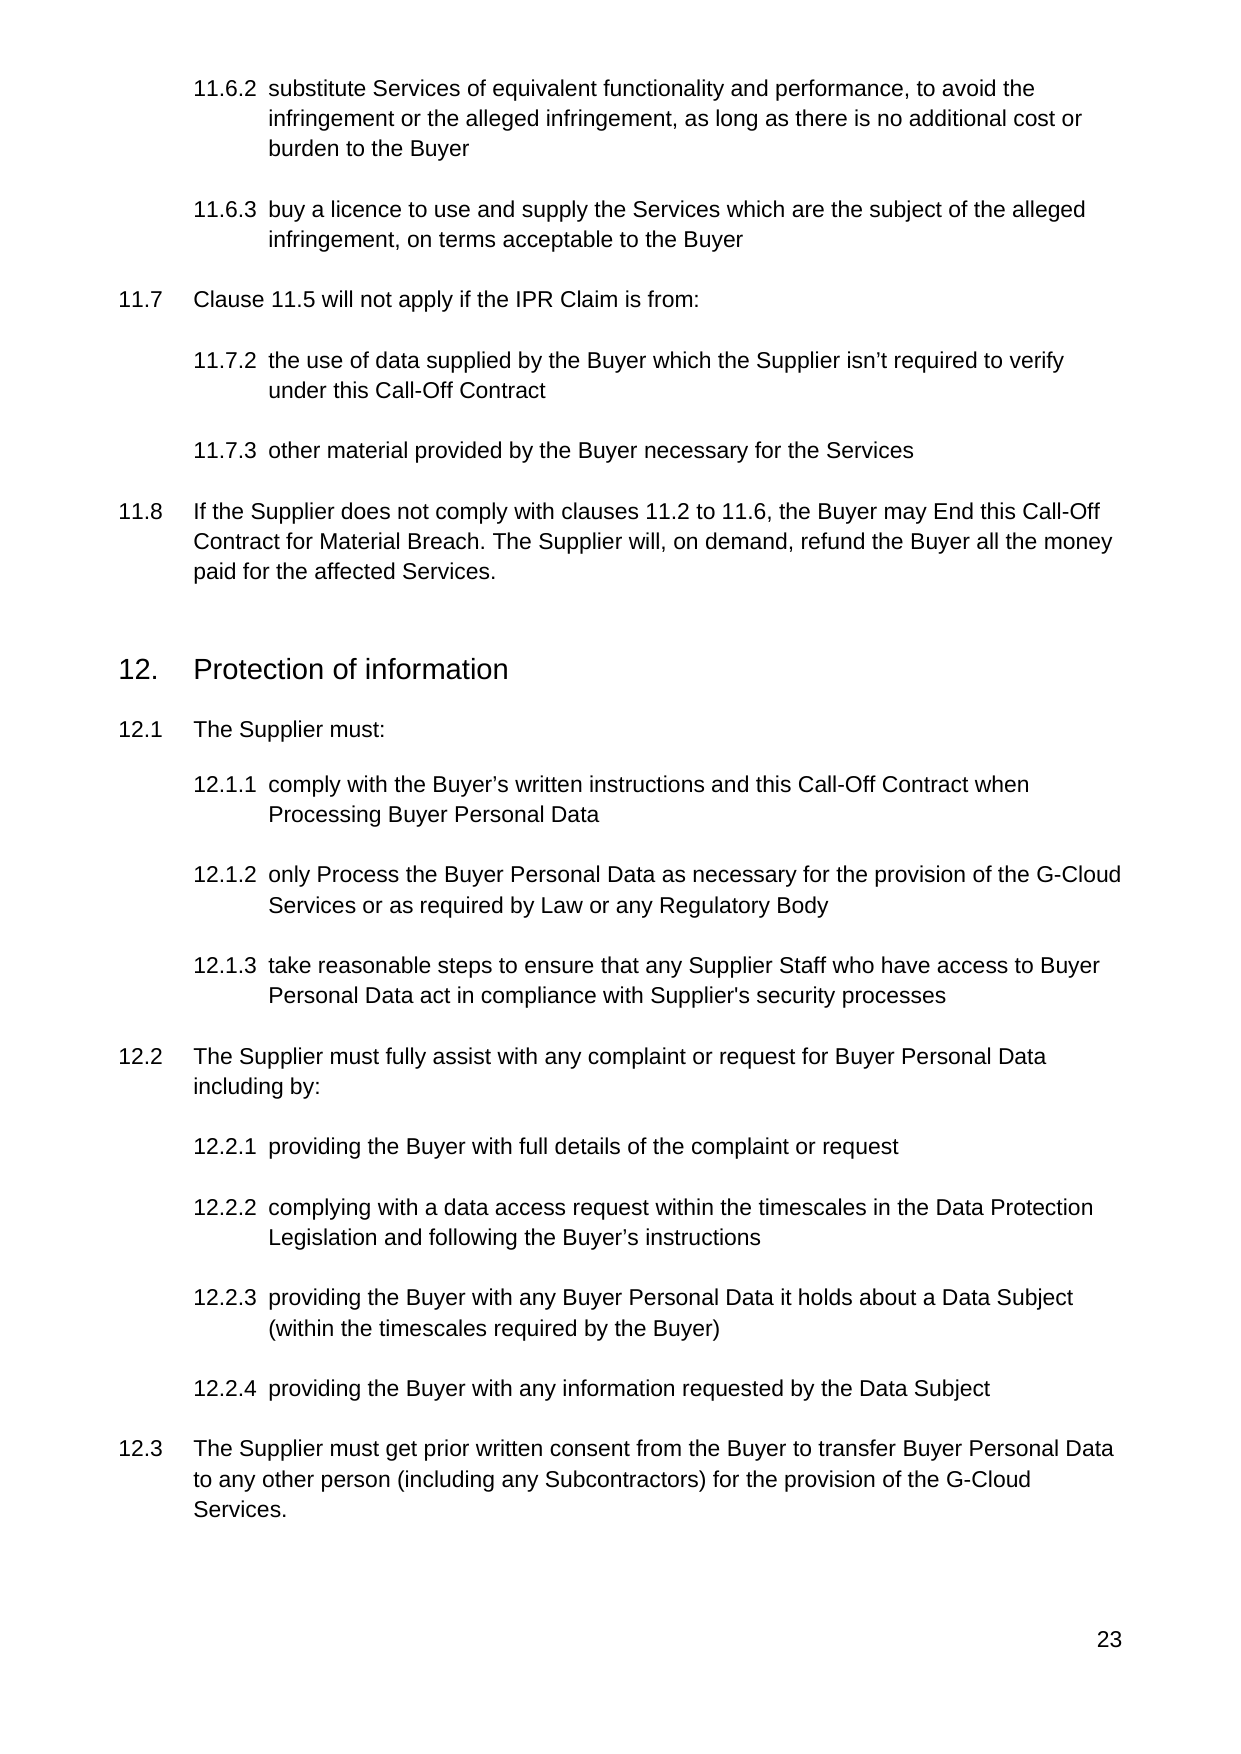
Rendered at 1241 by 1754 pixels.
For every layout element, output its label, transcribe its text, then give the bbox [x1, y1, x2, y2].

text 12.1.2 only Process the Buyer Personal Data as necessary for the provision of the G-Cloud Services or as required by Law or any Regulatory Body [193, 861, 1122, 918]
subtitle 12. Protection of information [118, 652, 1122, 686]
text 12.2.3 providing the Buyer with any Buyer Personal Data it holds about a Data Subject (within the timescales required by the Buyer) [193, 1284, 1122, 1341]
text 11.8 If the Supplier does not comply with clauses 11.2 to 11.6, the Buyer may End this Call-Off Contract for Material Breach. The Supplier will, on demand, refund the Buyer all the money paid for the affected Services. [118, 498, 1122, 585]
text 12.1 The Supplier must: [118, 716, 1122, 742]
text 11.6.3 buy a licence to use and supply the Services which are the subject of the alleged infringement, on terms acceptable to the Buyer [193, 196, 1122, 252]
text 11.7.3 other material provided by the Buyer necessary for the Services [118, 437, 1122, 464]
text 11.7.2 the use of data supplied by the Buyer which the Supplier isn’t required to verify under this Call-Off Contract [193, 347, 1122, 403]
text 11.6.2 substitute Services of equivalent functionality and performance, to avoid the infringement or the alleged infringement, as long as there is no additional cost or burden to the Buyer [193, 75, 1122, 162]
text 12.2.2 complying with a data access request within the timescales in the Data Protection Legislation and following the Buyer’s instructions [193, 1194, 1122, 1250]
text 12.1.1 comply with the Buyer’s written instructions and this Call-Off Contract when Processing Buyer Personal Data [193, 771, 1122, 827]
text 11.7 Clause 11.5 will not apply if the IPR Claim is from: [118, 286, 1122, 313]
text 12.2 The Supplier must fully assist with any complaint or request for Buyer Personal Data including by: [118, 1043, 1122, 1099]
text 12.2.1 providing the Buyer with full details of the complaint or request [118, 1133, 1122, 1160]
text 12.3 The Supplier must get prior written consent from the Buyer to transfer Buyer Personal Data to any other person (including any Subcontractors) for the provision of the G-Cloud Services. [118, 1435, 1122, 1522]
text 12.1.3 take reasonable steps to ensure that any Supplier Staff who have access to Buyer Personal Data act in compliance with Supplier's security processes [193, 952, 1122, 1009]
text 12.2.4 providing the Buyer with any information requested by the Data Subject [118, 1375, 1122, 1401]
